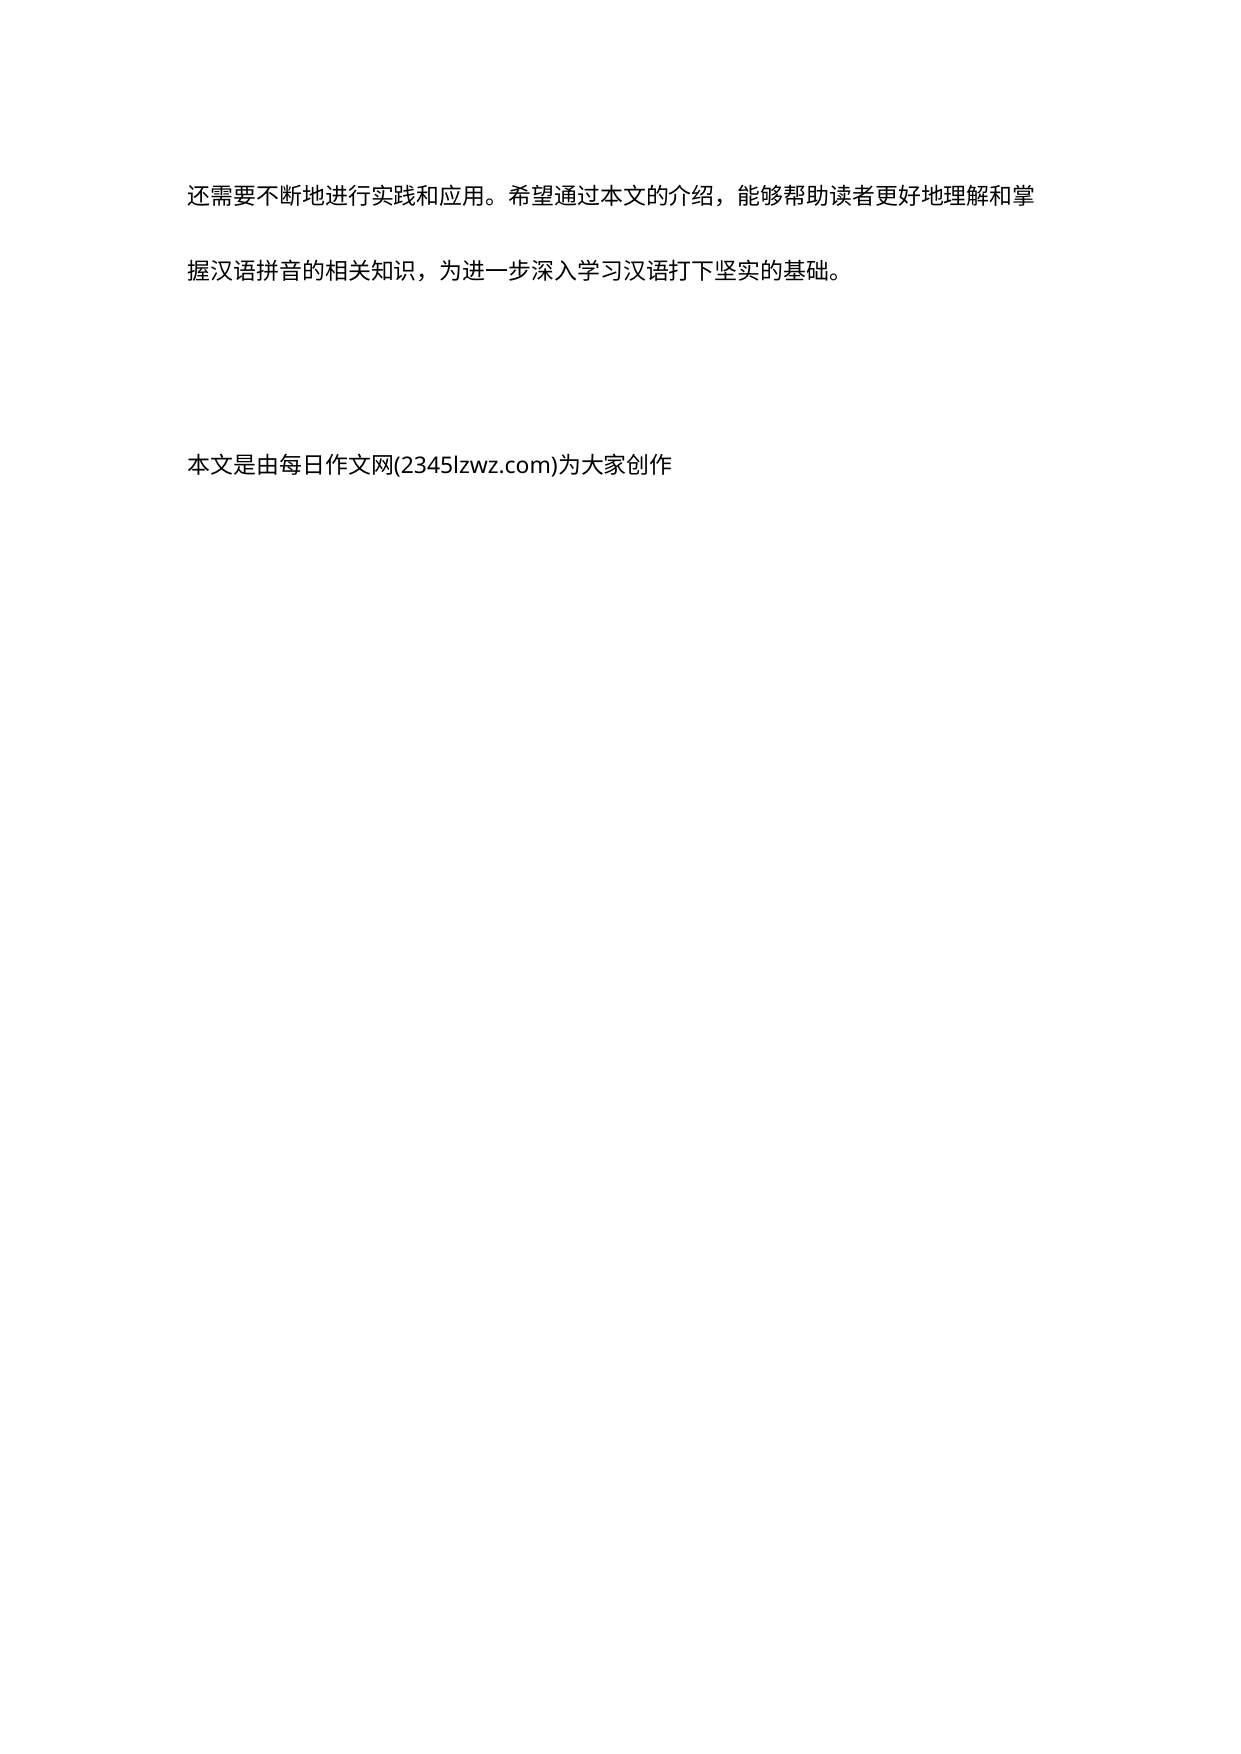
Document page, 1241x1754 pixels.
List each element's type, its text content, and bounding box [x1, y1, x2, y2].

text 本文是由每日作文网(2345lzwz.com)为大家创作 [187, 431, 1053, 496]
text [187, 162, 1053, 302]
